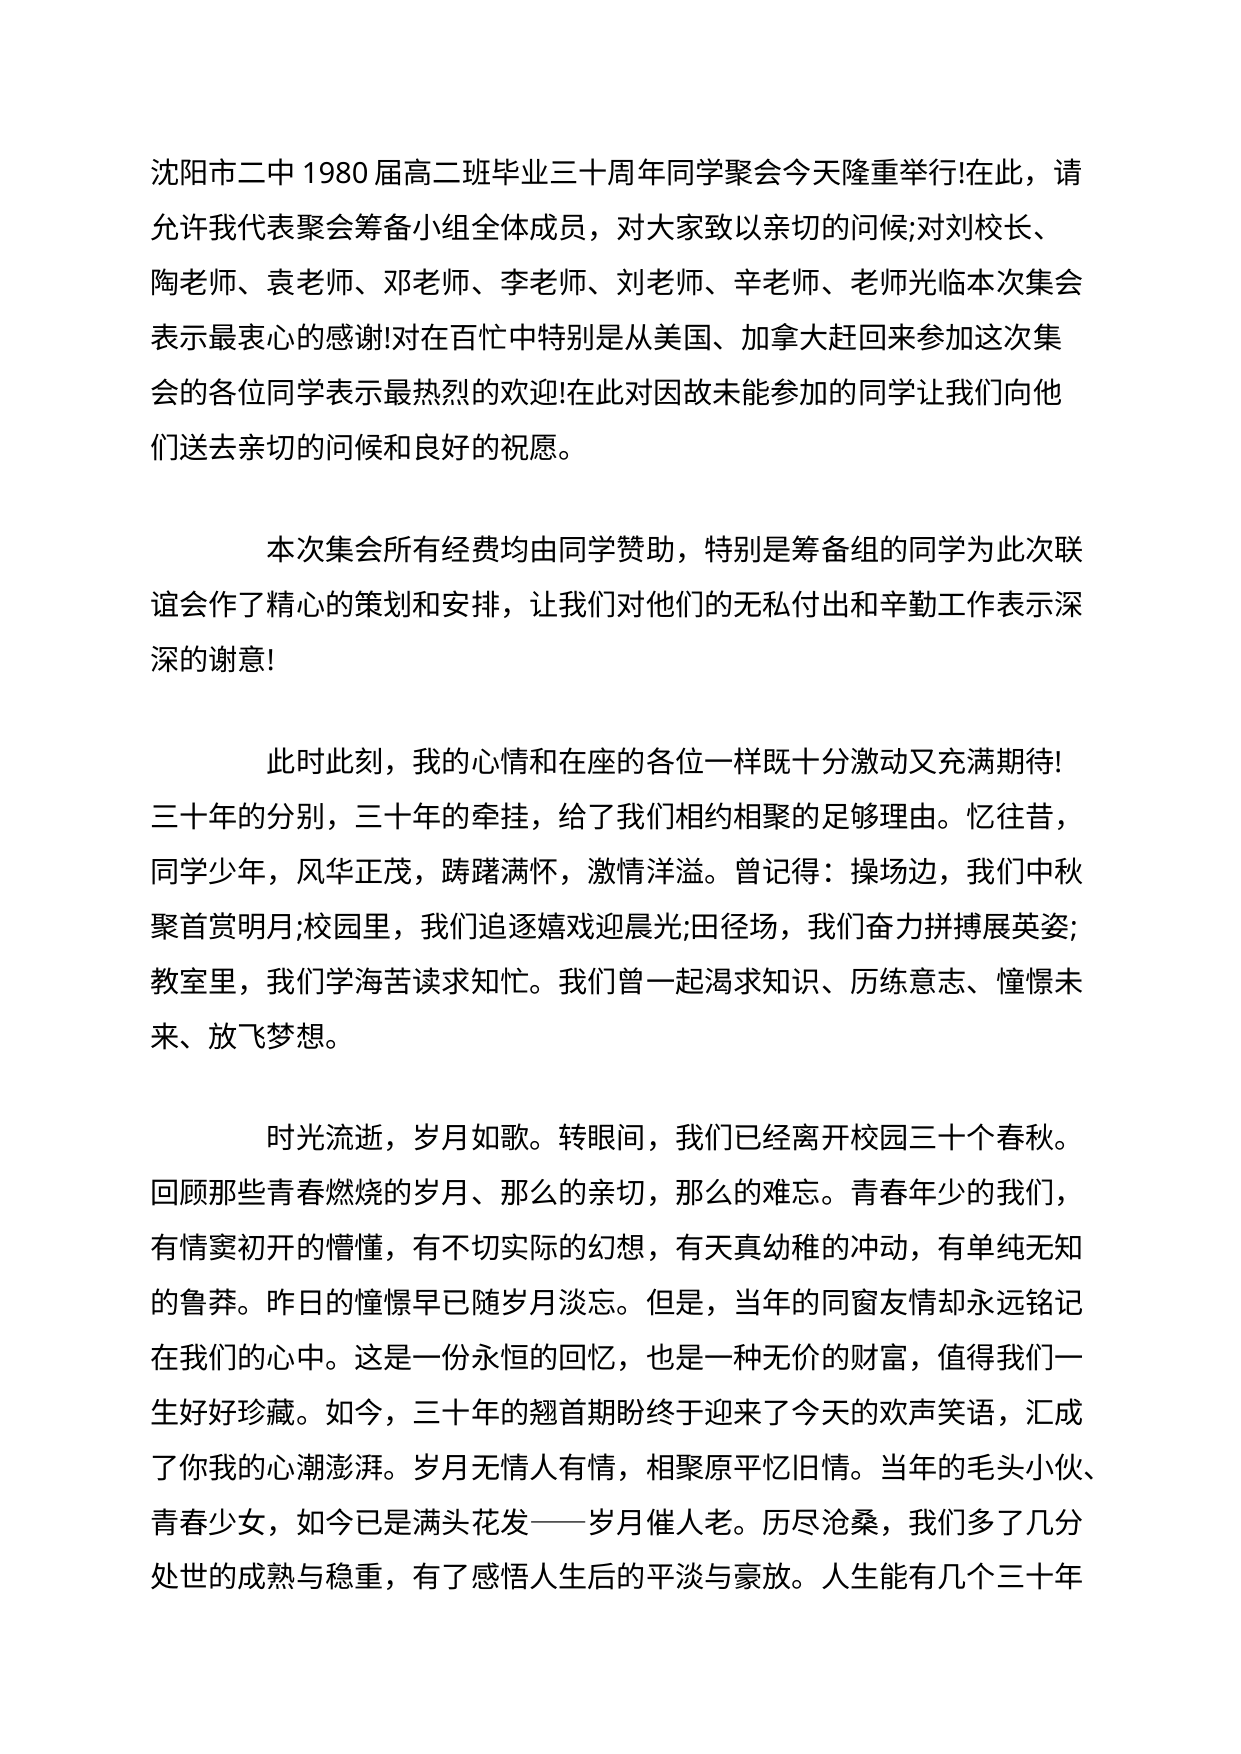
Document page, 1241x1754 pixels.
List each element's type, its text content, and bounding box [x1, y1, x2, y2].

text 本次集会所有经费均由同学赞助，特别是筹备组的同学为此次联谊会作了精心的策划和安排，让我们对他们的无私付出和辛勤工作表示深深的谢意! [150, 527, 1090, 679]
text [150, 1115, 1090, 1596]
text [150, 150, 1090, 467]
text 此时此刻，我的心情和在座的各位一样既十分激动又充满期待!三十年的分别，三十年的牵挂，给了我们相约相聚的足够理由。忆往昔，同学少年，风华正茂，踌躇满怀，激情洋溢。曾记得：操场边，我们中秋聚首赏明月;校园里，我们追逐嬉戏迎晨光;田径场，我们奋力拼搏展英姿;教室里，我们学海苦读求知忙。我们曾一起渴求知识、历练意志、憧憬未来、放飞梦想。 [150, 738, 1090, 1055]
